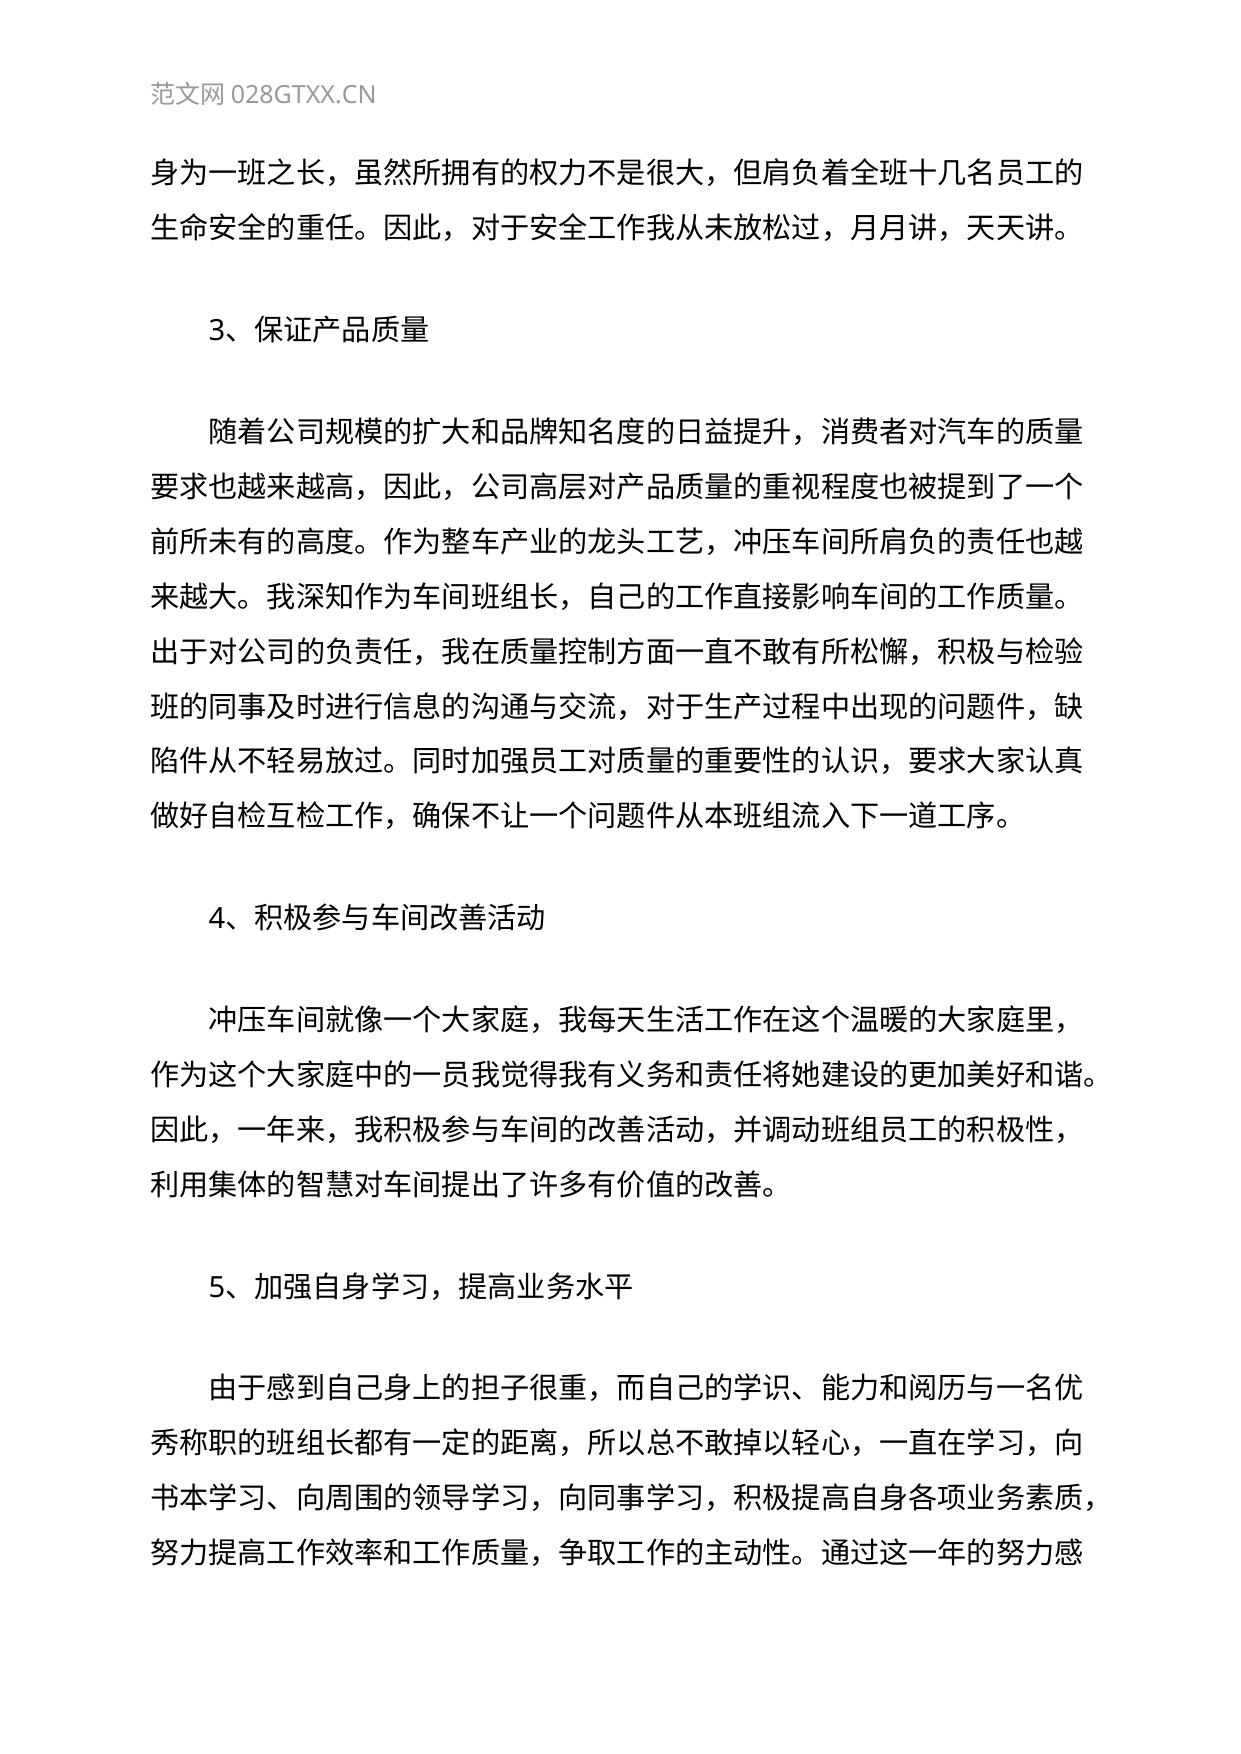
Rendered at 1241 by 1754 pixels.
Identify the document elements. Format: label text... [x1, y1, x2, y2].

text 随着公司规模的扩大和品牌知名度的日益提升，消费者对汽车的质量要求也越来越高，因此，公司高层对产品质量的重视程度也被提到了一个前所未有的高度。作为整车产业的龙头工艺，冲压车间所肩负的责任也越来越大。我深知作为车间班组长，自己的工作直接影响车间的工作质量。出于对公司的负责任，我在质量控制方面一直不敢有所松懈，积极与检验班的同事及时进行信息的沟通与交流，对于生产过程中出现的问题件，缺陷件从不轻易放过。同时加强员工对质量的重要性的认识，要求大家认真做好自检互检工作，确保不让一个问题件从本班组流入下一道工序。 [150, 409, 1090, 835]
text 冲压车间就像一个大家庭，我每天生活工作在这个温暖的大家庭里，作为这个大家庭中的一员我觉得我有义务和责任将她建设的更加美好和谐。因此，一年来，我积极参与车间的改善活动，并调动班组员工的积极性，利用集体的智慧对车间提出了许多有价值的改善。 [150, 997, 1090, 1204]
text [150, 150, 1090, 247]
text 4、积极参与车间改善活动 [150, 895, 1090, 937]
text 3、保证产品质量 [150, 307, 1090, 349]
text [150, 1365, 1090, 1572]
text 5、加强自身学习，提高业务水平 [150, 1263, 1090, 1306]
